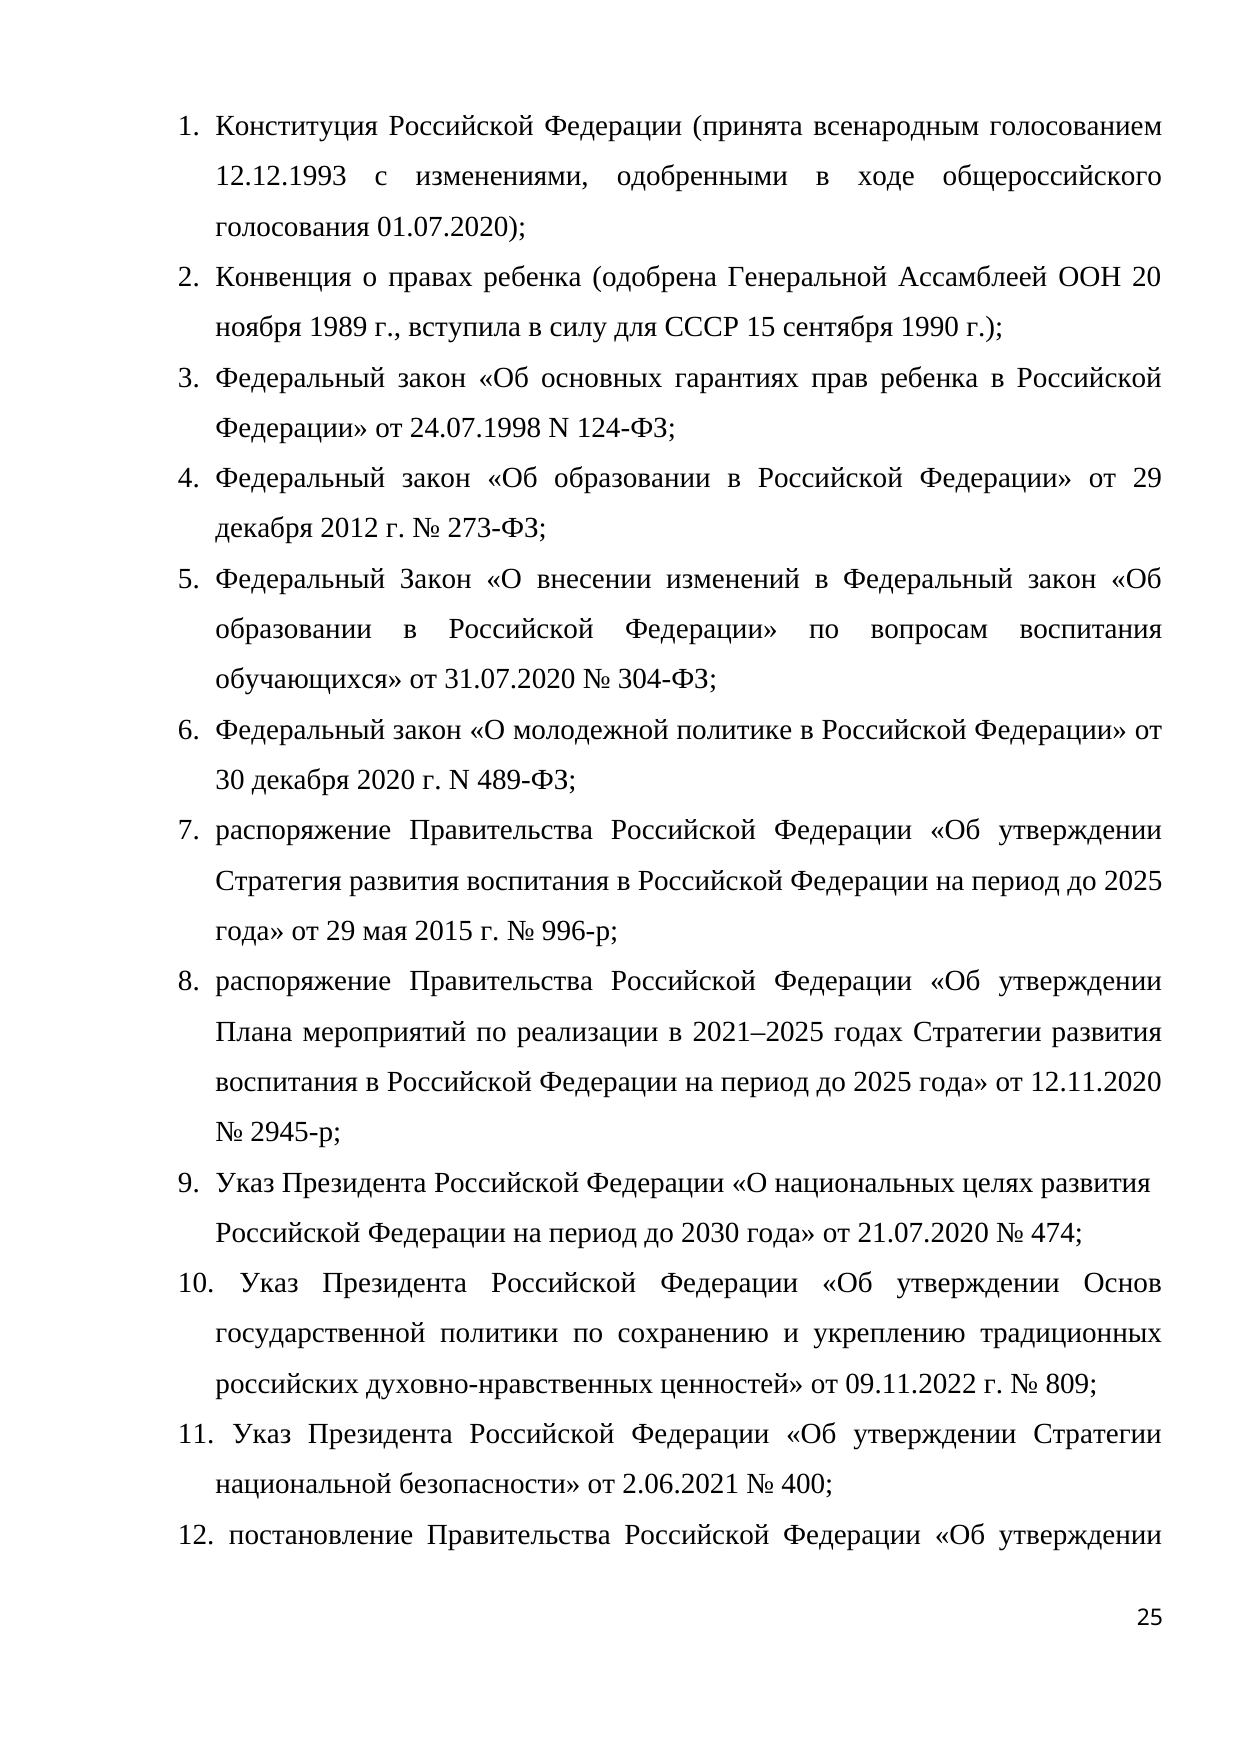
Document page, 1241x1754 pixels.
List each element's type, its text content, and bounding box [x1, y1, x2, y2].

list Федеральный Закон «О внесении изменений в Федеральный закон «Об образовании в Российской Федерации» по вопросам воспитания обучающихся» от 31.07.2020 № 304-ФЗ; [178, 561, 1163, 695]
list Федеральный закон «О молодежной политике в Российской Федерации» от 30 декабря 2020 г. N 489-ФЗ; [178, 712, 1163, 796]
list Указ Президента Российской Федерации «Об утверждении Стратегии национальной безопасности» от 2.06.2021 № 400; [178, 1416, 1163, 1500]
list Указ Президента Российской Федерации «О национальных целях развития Российской Федерации на период до 2030 года» от 21.07.2020 № 474; [178, 1165, 1163, 1248]
list Федеральный закон «Об основных гарантиях прав ребенка в Российской Федерации» от 24.07.1998 N 124-ФЗ; [178, 360, 1163, 443]
list Федеральный закон «Об образовании в Российской Федерации» от 29 декабря 2012 г. № 273-ФЗ; [178, 460, 1163, 544]
list распоряжение Правительства Российской Федерации «Об утверждении Плана мероприятий по реализации в 2021–2025 годах Стратегии развития воспитания в Российской Федерации на период до 2025 года» от 12.11.2020 № 2945-р; [178, 963, 1163, 1148]
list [178, 1517, 1163, 1550]
list Конвенция о правах ребенка (одобрена Генеральной Ассамблеей ООН 20 ноября 1989 г., вступила в силу для СССР 15 сентября 1990 г.); [178, 259, 1163, 343]
list Указ Президента Российской Федерации «Об утверждении Основ государственной политики по сохранению и укреплению традиционных российских духовно-нравственных ценностей» от 09.11.2022 г. № 809; [178, 1265, 1163, 1399]
list Конституция Российской Федерации (принята всенародным голосованием 12.12.1993 с изменениями, одобренными в ходе общероссийского голосования 01.07.2020); [178, 108, 1163, 242]
list распоряжение Правительства Российской Федерации «Об утверждении Стратегия развития воспитания в Российской Федерации на период до 2025 года» от 29 мая 2015 г. № 996-р; [178, 812, 1163, 947]
